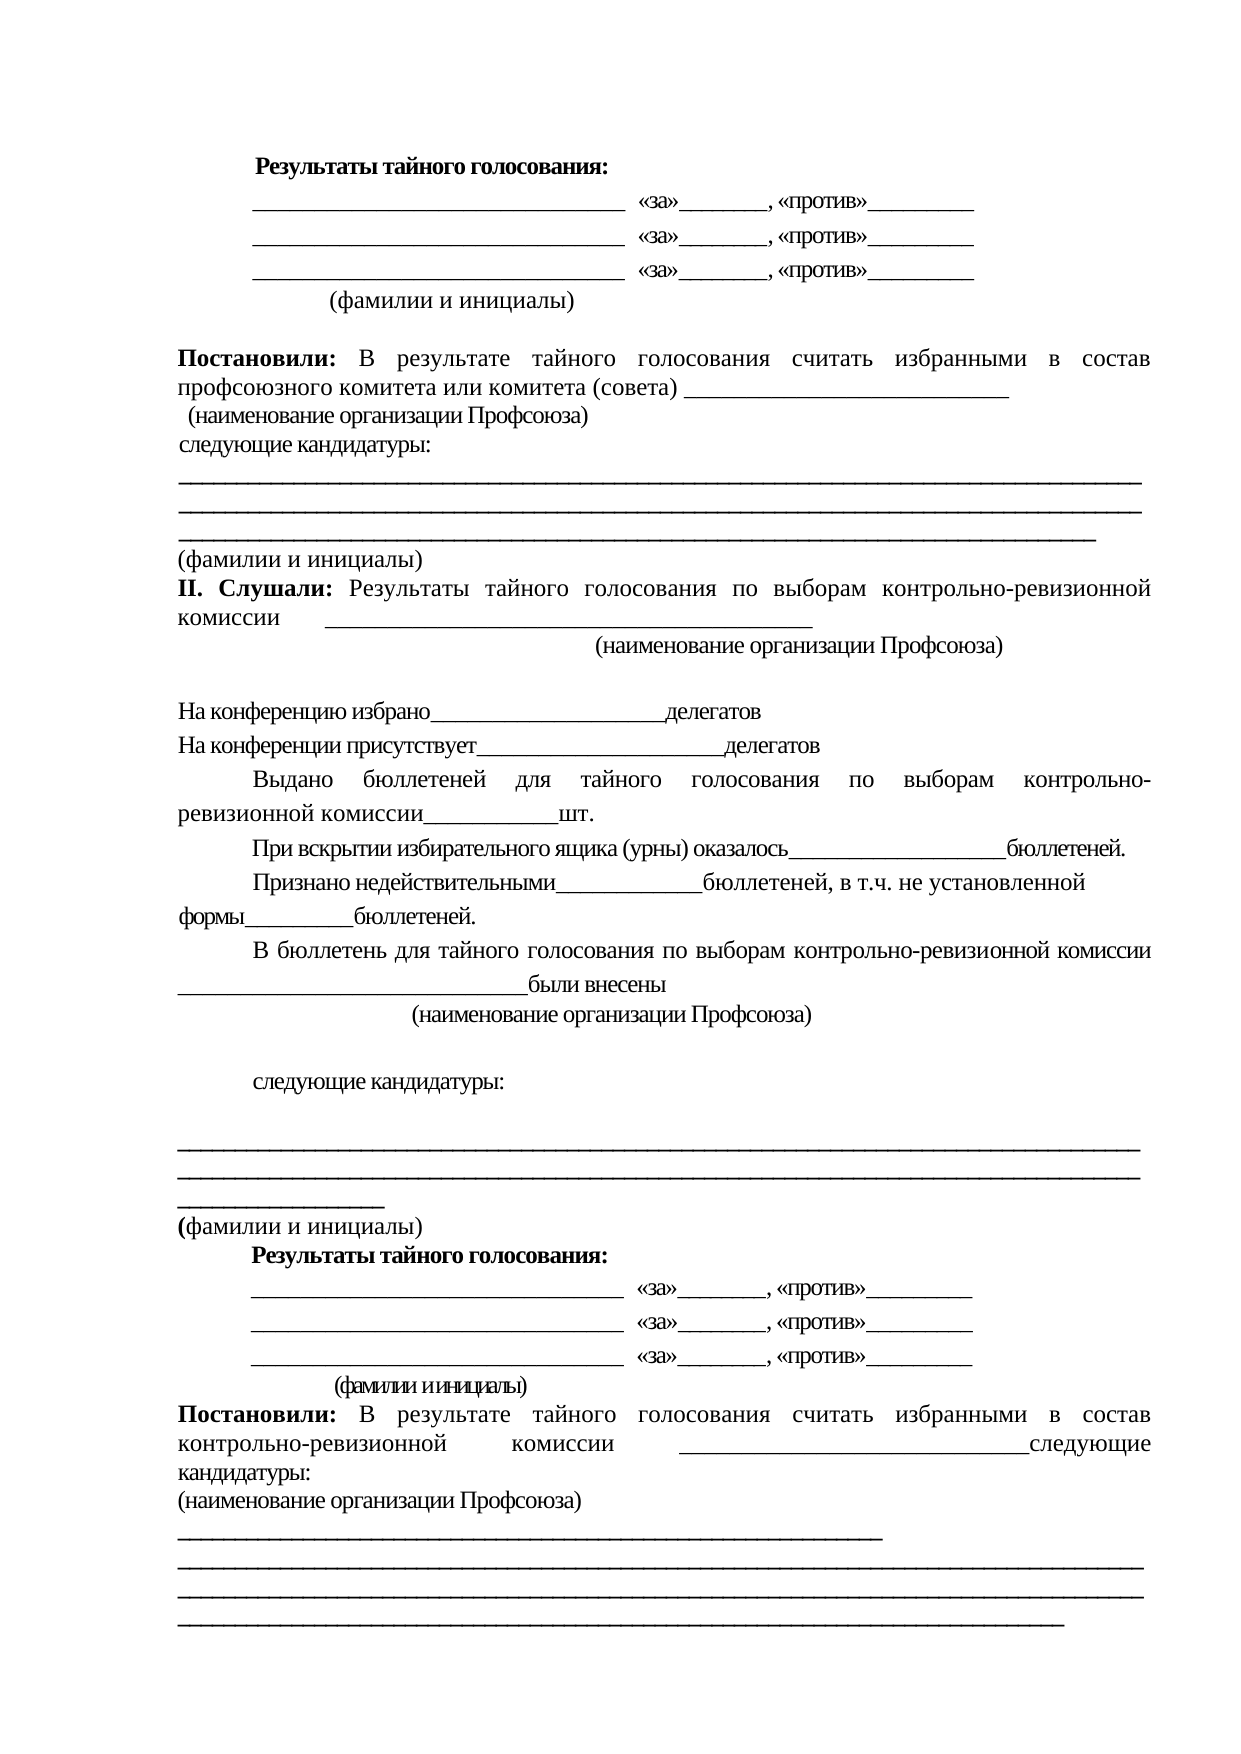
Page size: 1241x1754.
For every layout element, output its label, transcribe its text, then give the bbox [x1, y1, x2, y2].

text (наименование организации Профсоюза) [177, 630, 1152, 659]
text Постановили: В результате тайного голосования считать избранными в состав профсоюзного комитета или комитета (совета) __________________________ [177, 343, 1152, 400]
text Выдано бюллетеней для тайного голосования по выборам контрольно- ревизионной комиссии шт. [177, 761, 1152, 828]
text II. Слушали: Результаты тайного голосования по выборам контрольно-ревизионной комиссии _______________________________________ [177, 573, 1152, 630]
text следующие кандидатуры: [179, 429, 1152, 458]
text На конференции присутствует делегатов [178, 727, 1152, 761]
text Результаты тайного голосования: [255, 147, 1152, 181]
text формы бюллетеней. [178, 897, 1152, 931]
text ________________________________________________________________________________________________________________________________________________________________________________________________________________________________________________________ [178, 1543, 1152, 1629]
text На конференцию избрано делегатов [178, 693, 1152, 727]
text «за» , «против» [253, 181, 1152, 216]
text Результаты тайного голосования: [251, 1240, 1152, 1268]
text При вскрытии избирательного ящика (урны) оказалось бюллетеней. [252, 829, 1152, 863]
text ________________________________________________________________________________________________________________________________________________________________________________________________________________________________________________________ [179, 458, 1152, 544]
text «за» , «против» [251, 1268, 1152, 1302]
text (наименование организации Профсоюза) [177, 400, 1152, 429]
text «за» , «против» [251, 1336, 1152, 1370]
text следующие кандидатуры: [178, 1062, 1152, 1096]
text «за» , «против» [253, 250, 1152, 285]
text (наименование организации Профсоюза) [177, 999, 1152, 1028]
text (фамилии и инициалы) [177, 1211, 1152, 1240]
text (наименование организации Профсоюза) [177, 1485, 1152, 1514]
text «за» , «против» [253, 216, 1152, 250]
text Признано недействительными бюллетеней, в т.ч. не установленной [252, 863, 1152, 897]
text (фамилии и инициалы) [326, 1370, 1152, 1399]
text ______________________________________________________________ [178, 1514, 1152, 1543]
text «за» , «против» [251, 1302, 1152, 1336]
text __________________________________________________________________________________________________________________________________________________________________________________________ [177, 1125, 1152, 1211]
text Постановили: В результате тайного голосования считать избранными в состав контрольно-ревизионной комиссии ____________________________следующие кандидатуры: [178, 1399, 1152, 1485]
text В бюллетень для тайного голосования по выборам контрольно-ревизионной комиссии ____________________________были внесены [178, 931, 1152, 999]
text (фамилии и инициалы) [329, 285, 1152, 314]
text (фамилии и инициалы) [177, 544, 1152, 573]
